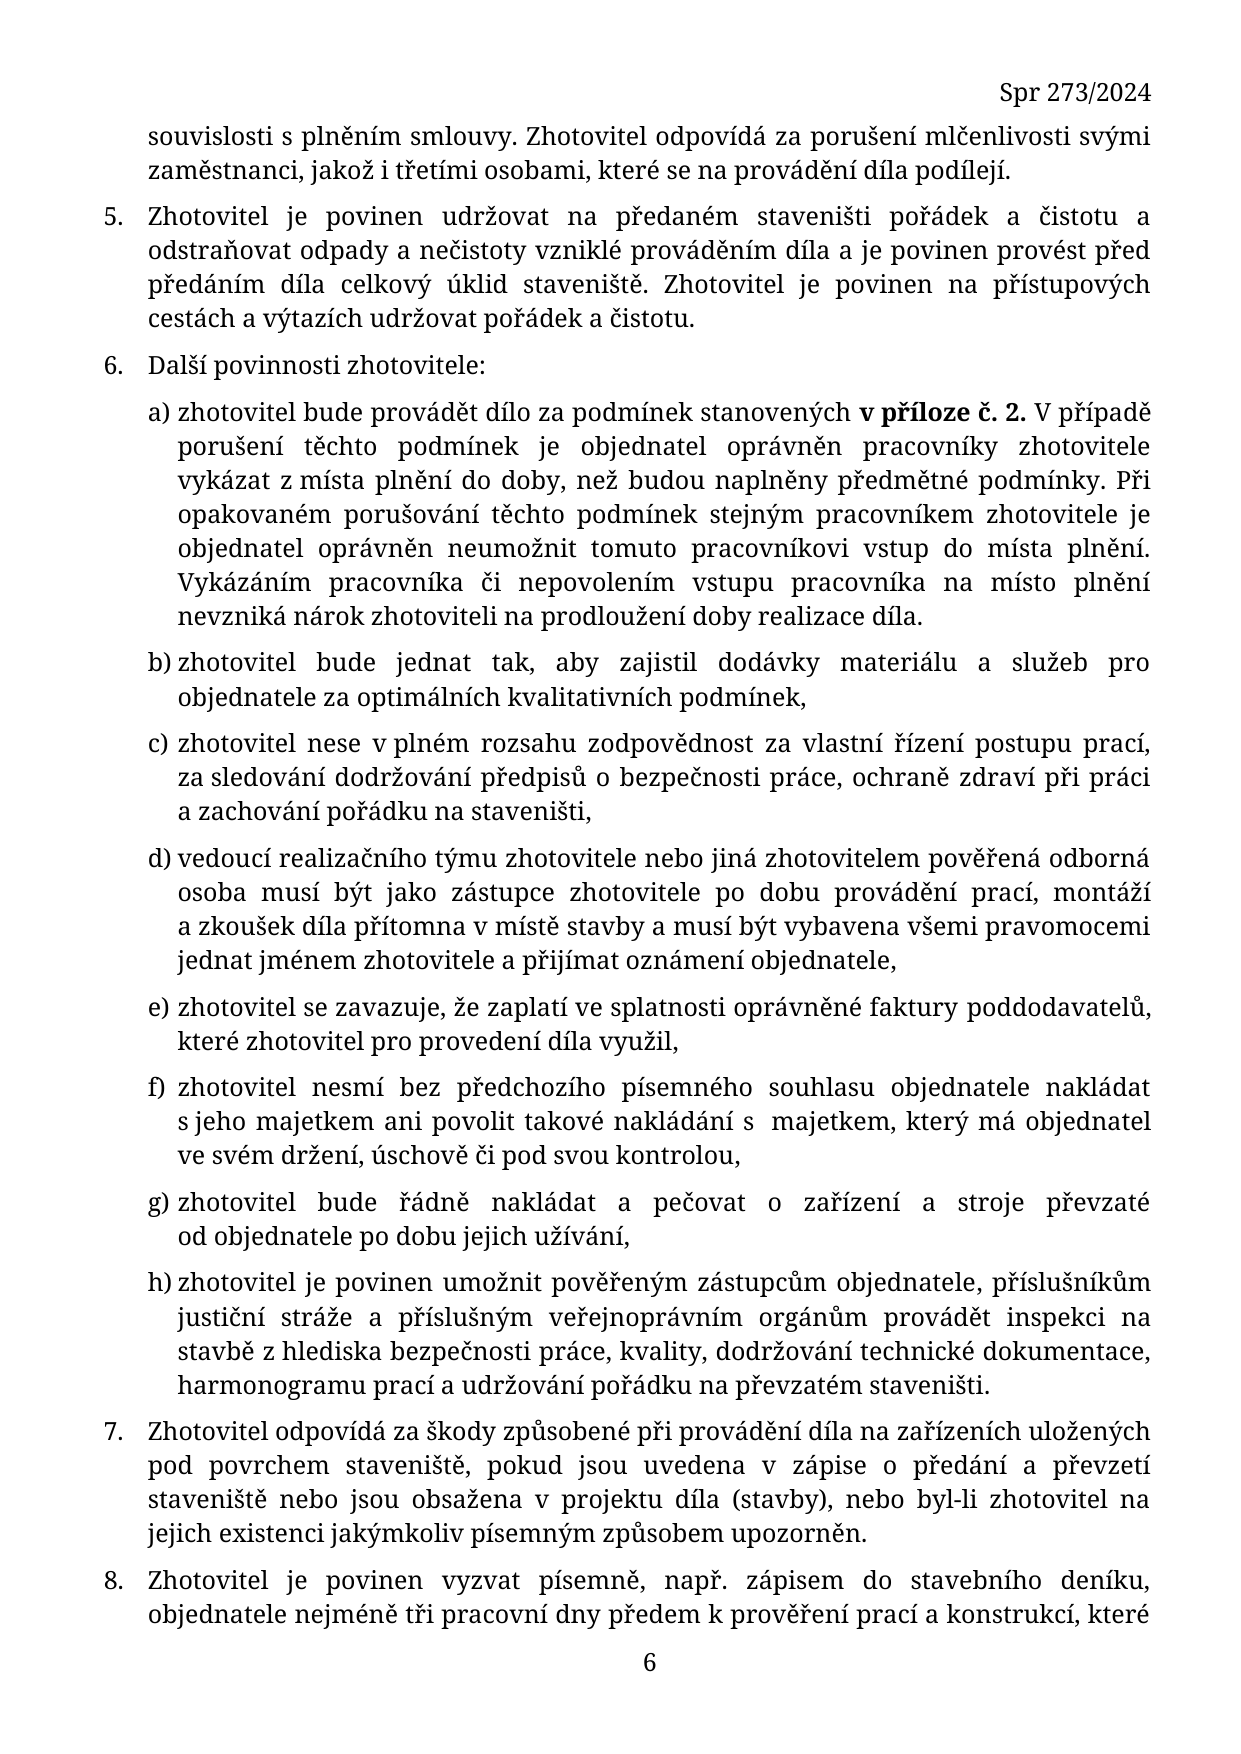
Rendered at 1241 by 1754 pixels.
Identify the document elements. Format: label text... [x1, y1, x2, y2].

list Další povinnosti zhotovitele: [103, 348, 1152, 382]
subtitle zhotovitel bude jednat tak, aby zajistil dodávky materiálu a služeb pro objednatele za optimálních kvalitativních podmínek, [148, 645, 1152, 713]
subtitle zhotovitel nesmí bez předchozího písemného souhlasu objednatele nakládat s jeho majetkem ani povolit takové nakládání s majetkem, který má objednatel ve svém držení, úschově či pod svou kontrolou, [148, 1070, 1152, 1172]
list Zhotovitel je povinen udržovat na předaném staveništi pořádek a čistotu a odstraňovat odpady a nečistoty vzniklé prováděním díla a je povinen provést před předáním díla celkový úklid staveniště. Zhotovitel je povinen na přístupových cestách a výtazích udržovat pořádek a čistotu. [103, 199, 1152, 335]
subtitle vedoucí realizačního týmu zhotovitele nebo jiná zhotovitelem pověřená odborná osoba musí být jako zástupce zhotovitele po dobu provádění prací, montáží a zkoušek díla přítomna v místě stavby a musí být vybavena všemi pravomocemi jednat jménem zhotovitele a přijímat oznámení objednatele, [148, 840, 1152, 977]
subtitle zhotovitel bude řádně nakládat a pečovat o zařízení a stroje převzaté od objednatele po dobu jejich užívání, [148, 1184, 1152, 1253]
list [103, 118, 1152, 186]
subtitle zhotovitel bude provádět dílo za podmínek stanovených v příloze č. 2. V případě porušení těchto podmínek je objednatel oprávněn pracovníky zhotovitele vykázat z místa plnění do doby, než budou naplněny předmětné podmínky. Při opakovaném porušování těchto podmínek stejným pracovníkem zhotovitele je objednatel oprávněn neumožnit tomuto pracovníkovi vstup do místa plnění. Vykázáním pracovníka či nepovolením vstupu pracovníka na místo plnění nevzniká nárok zhotoviteli na prodloužení doby realizace díla. [148, 394, 1152, 633]
list Zhotovitel odpovídá za škody způsobené při provádění díla na zařízeních uložených pod povrchem staveniště, pokud jsou uvedena v zápise o předání a převzetí staveniště nebo jsou obsažena v projektu díla (stavby), nebo byl-li zhotovitel na jejich existenci jakýmkoliv písemným způsobem upozorněn. [103, 1414, 1152, 1550]
subtitle zhotovitel nese v plném rozsahu zodpovědnost za vlastní řízení postupu prací, za sledování dodržování předpisů o bezpečnosti práce, ochraně zdraví při práci a zachování pořádku na staveništi, [148, 726, 1152, 828]
subtitle zhotovitel je povinen umožnit pověřeným zástupcům objednatele, příslušníkům justiční stráže a příslušným veřejnoprávním orgánům provádět inspekci na stavbě z hlediska bezpečnosti práce, kvality, dodržování technické dokumentace, harmonogramu prací a udržování pořádku na převzatém staveništi. [148, 1265, 1152, 1401]
subtitle zhotovitel se zavazuje, že zaplatí ve splatnosti oprávněné faktury poddodavatelů, které zhotovitel pro provedení díla využil, [148, 989, 1152, 1057]
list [103, 1563, 1152, 1631]
